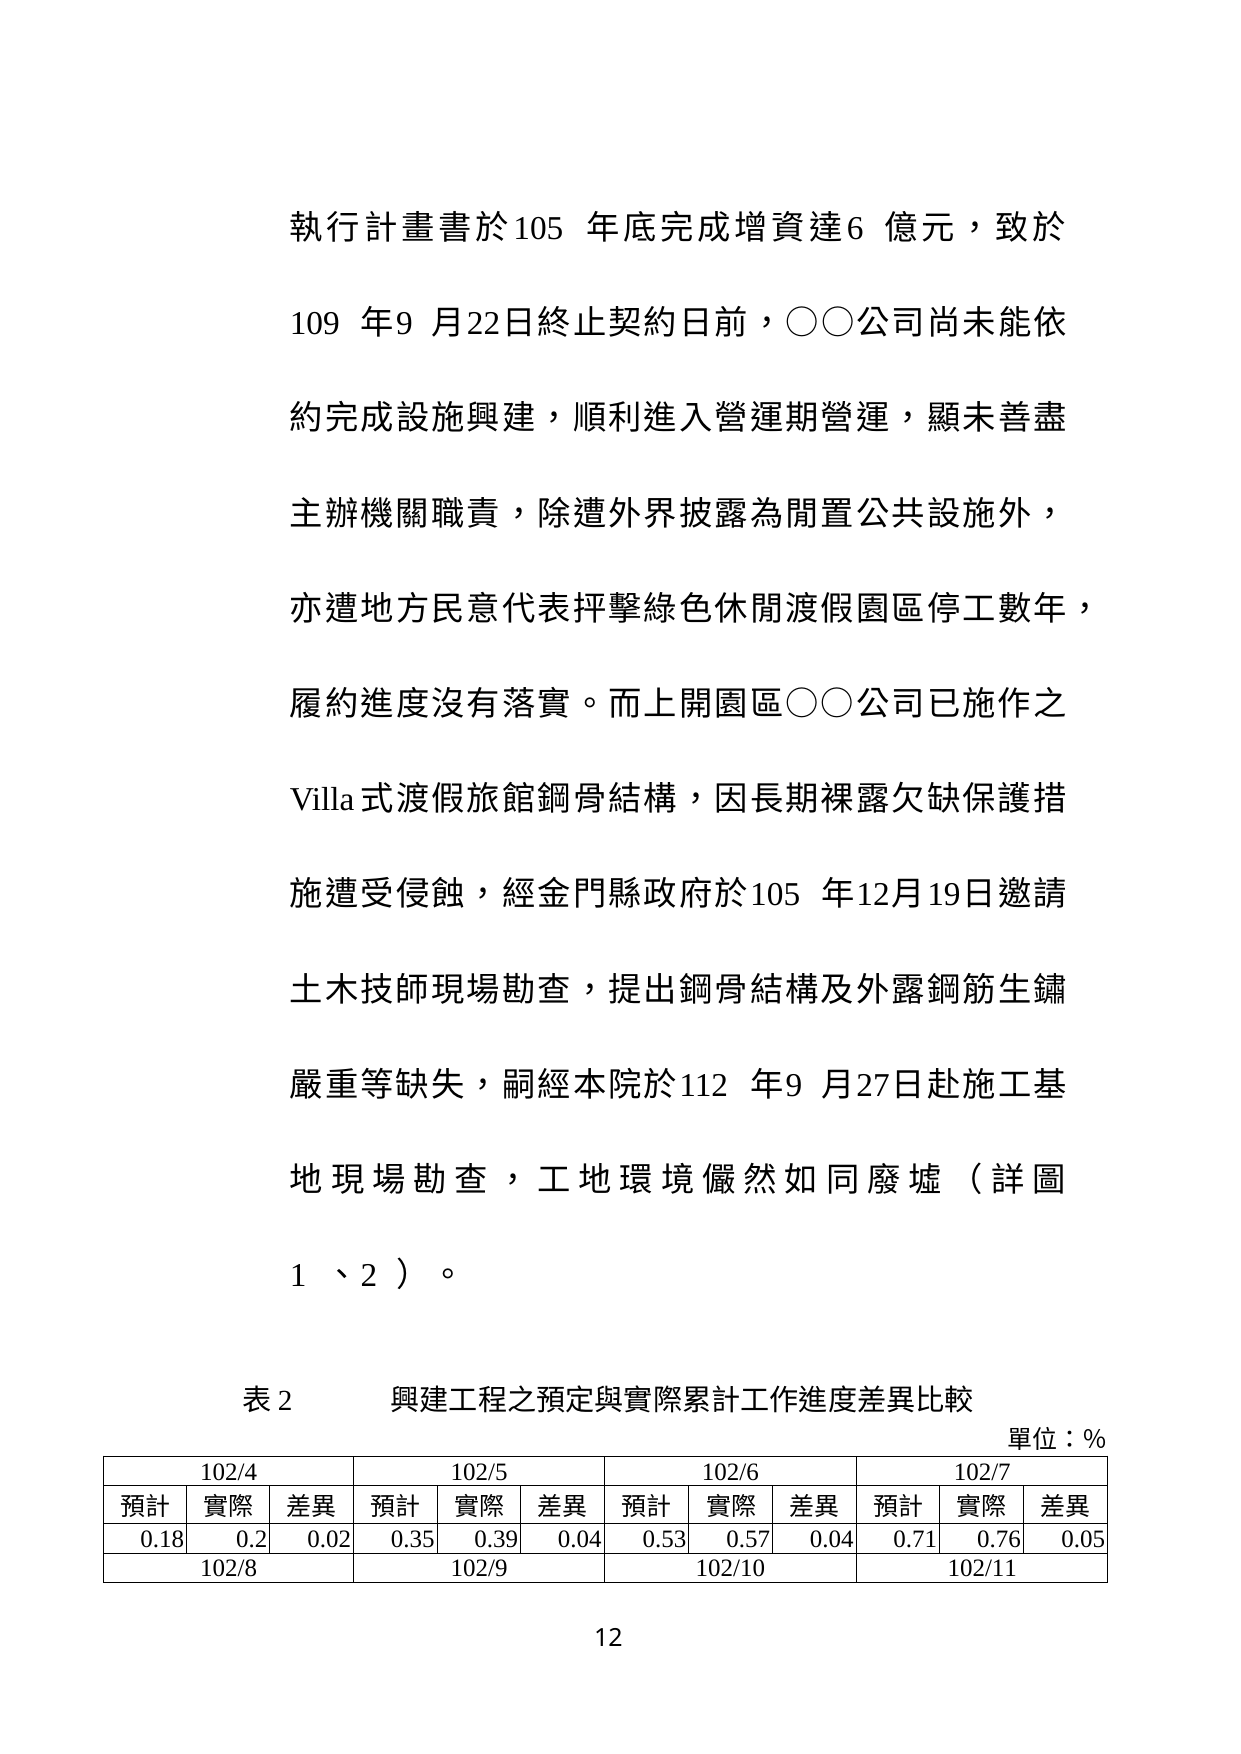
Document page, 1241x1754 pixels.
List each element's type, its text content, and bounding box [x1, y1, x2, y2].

table_header 102/7 [857, 1457, 1107, 1485]
table_cell 102/8 [104, 1554, 353, 1582]
table_cell 預計 [354, 1486, 437, 1523]
table_header 102/5 [354, 1457, 604, 1485]
table_cell 0.02 [270, 1524, 353, 1552]
table_cell 差異 [521, 1486, 604, 1523]
table_cell 0.53 [605, 1524, 688, 1552]
text 單位：％ [148, 1419, 1107, 1456]
table_cell 0.05 [1024, 1524, 1107, 1552]
table_cell 0.2 [187, 1524, 269, 1552]
table_cell 預計 [104, 1486, 186, 1523]
table_cell 0.39 [438, 1524, 520, 1552]
table_cell 102/11 [857, 1554, 1107, 1582]
table_cell 實際 [689, 1486, 772, 1523]
table_cell 差異 [773, 1486, 856, 1523]
table_cell 差異 [1024, 1486, 1107, 1523]
table_cell 0.57 [689, 1524, 772, 1552]
table_header 102/6 [605, 1457, 856, 1485]
table_cell 實際 [187, 1486, 269, 1523]
table_cell 預計 [605, 1486, 688, 1523]
table_cell 實際 [940, 1486, 1023, 1523]
table_cell 102/10 [605, 1554, 856, 1582]
table_cell 0.76 [940, 1524, 1023, 1552]
text 表2 興建工程之預定與實際累計工作進度差異比較 [148, 1377, 1069, 1419]
table_header 102/4 [104, 1457, 353, 1485]
table_cell 0.18 [104, 1524, 186, 1552]
table_cell 預計 [857, 1486, 939, 1523]
table_cell 0.04 [773, 1524, 856, 1552]
table_cell 實際 [438, 1486, 520, 1523]
table_cell 0.35 [354, 1524, 437, 1552]
table_cell 0.04 [521, 1524, 604, 1552]
table_cell 0.71 [857, 1524, 939, 1552]
table_cell 差異 [270, 1486, 353, 1523]
table_cell 102/9 [354, 1554, 604, 1582]
